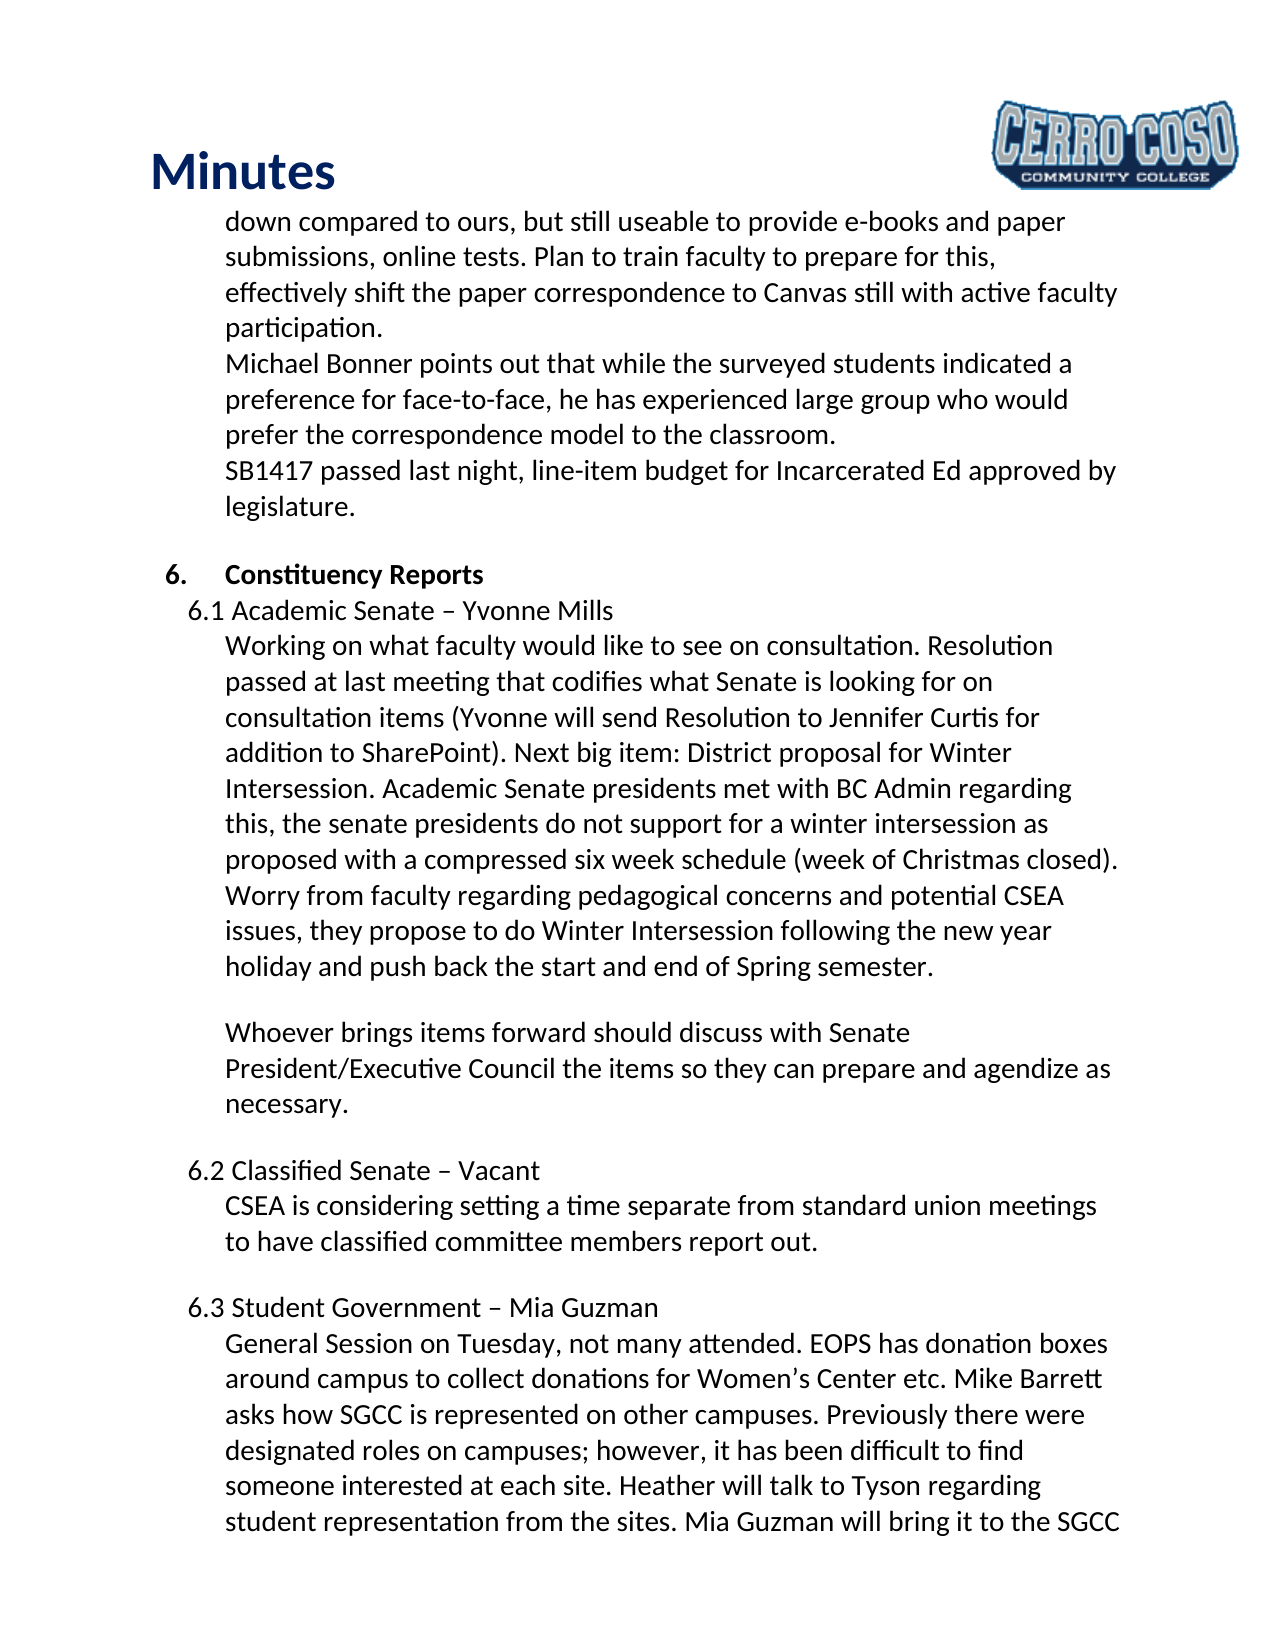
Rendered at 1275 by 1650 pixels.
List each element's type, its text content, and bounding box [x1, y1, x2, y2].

subtitle Constituency Reports [187, 556, 1125, 592]
list SB1417 passed last night, line-item budget for Incarcerated Ed approved by legislature. [225, 452, 1125, 552]
list Michael Bonner points out that while the surveyed students indicated a preference for face-to-face, he has experienced large group who would prefer the correspondence model to the classroom. [225, 345, 1125, 452]
list Whoever brings items forward should discuss with Senate President/Executive Council the items so they can prepare and agendize as necessary. [225, 1014, 1125, 1152]
list Classified Senate – Vacant CSEA is considering setting a time separate from standard union meetings to have classified committee members report out. [187, 1152, 1125, 1289]
list Academic Senate – Yvonne Mills Working on what faculty would like to see on consultation. Resolution passed at last meeting that codifies what Senate is looking for on consultation items (Yvonne will send Resolution to Jennifer Curtis for addition to SharePoint). Next big item: District proposal for Winter Intersession. Academic Senate presidents met with BC Admin regarding this, the senate presidents do not support for a winter intersession as proposed with a compressed six week schedule (week of Christmas closed). Worry from faculty regarding pedagogical concerns and potential CSEA issues, they propose to do Winter Intersession following the new year holiday and push back the start and end of Spring semester. [187, 592, 1125, 1014]
picture [991, 100, 1241, 190]
